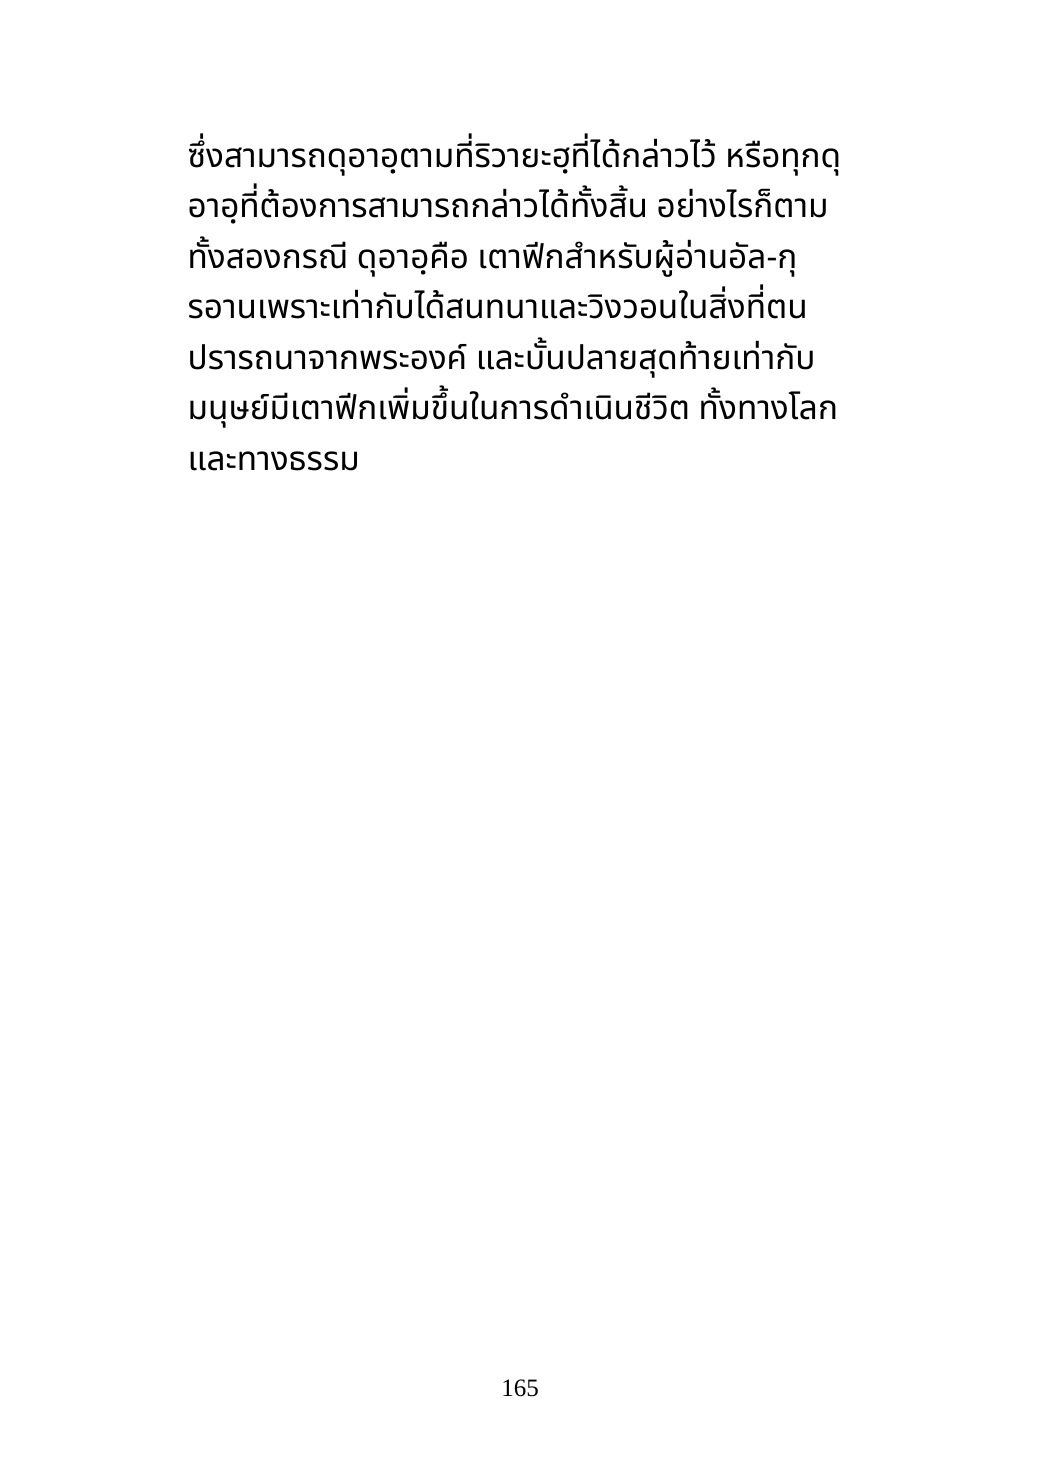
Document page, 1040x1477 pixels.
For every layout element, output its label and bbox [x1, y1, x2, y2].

text [187, 132, 852, 485]
